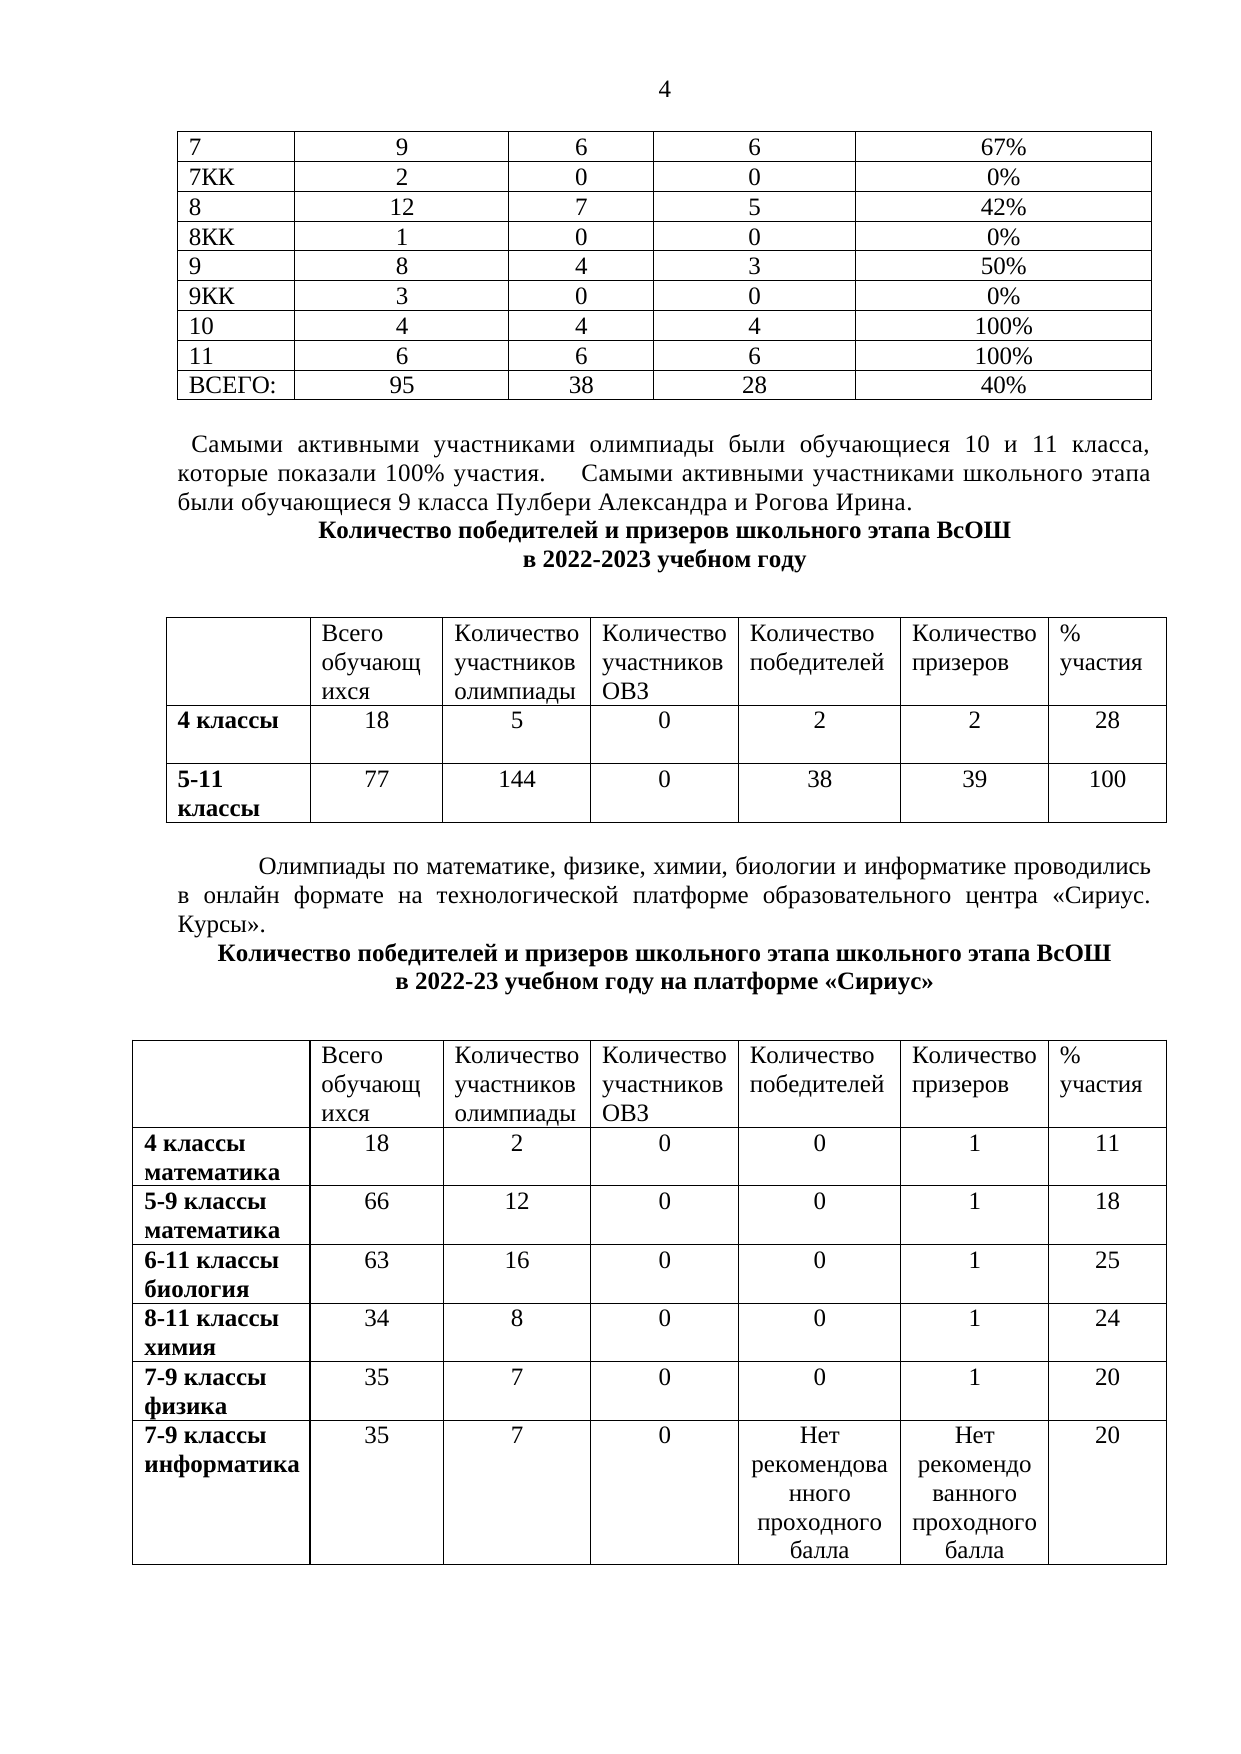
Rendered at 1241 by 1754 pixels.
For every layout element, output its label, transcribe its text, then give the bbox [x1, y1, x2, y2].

table_cell 2 [444, 1128, 590, 1185]
table_cell 1 [901, 1304, 1048, 1361]
table_header Количество участников ОВЗ [591, 1041, 738, 1127]
table_cell 4 [509, 251, 653, 280]
table_cell 0% [856, 281, 1151, 310]
table_cell 63 [311, 1245, 443, 1302]
table_cell 95 [295, 371, 508, 399]
table_header % участия [1049, 618, 1166, 704]
table_cell 42% [856, 192, 1151, 221]
table_cell 100% [856, 341, 1151, 369]
table_cell 100% [856, 311, 1151, 340]
table_cell 0 [654, 222, 855, 250]
table_cell 2 [901, 706, 1048, 763]
table_cell 0% [856, 222, 1151, 250]
table_cell 1 [901, 1362, 1048, 1419]
table_cell 35 [311, 1421, 443, 1564]
table_cell 0 [739, 1362, 900, 1419]
table_cell 0 [509, 281, 653, 310]
table_cell 28 [1049, 706, 1166, 763]
table_cell 34 [311, 1304, 443, 1361]
table_cell 8 [178, 192, 294, 221]
table_header Всего обучающихся [311, 618, 442, 704]
table_cell 8КК [178, 222, 294, 250]
table_cell 12 [295, 192, 508, 221]
table_cell 7 [444, 1421, 590, 1564]
table_cell 11 [178, 341, 294, 369]
table_cell 4 [509, 311, 653, 340]
table_cell 7 [178, 132, 294, 161]
text Количество победителей и призеров школьного этапа ВсОШ [177, 515, 1152, 544]
table_cell 10 [178, 311, 294, 340]
table_cell 0 [591, 706, 738, 763]
table_cell 9КК [178, 281, 294, 310]
table_cell 18 [311, 1128, 443, 1185]
table_cell 1 [901, 1245, 1048, 1302]
table_cell 1 [901, 1128, 1048, 1185]
table_cell 2 [739, 706, 900, 763]
table_cell 67% [856, 132, 1151, 161]
table_cell 9 [178, 251, 294, 280]
table_cell 6 [654, 132, 855, 161]
table_header % участия [1049, 1041, 1166, 1127]
table_cell 2 [295, 162, 508, 191]
table_cell 3 [654, 251, 855, 280]
text в 2022-23 учебном году на платформе «Сириус» [177, 966, 1152, 995]
table_cell 0 [591, 1362, 738, 1419]
table_cell 0% [856, 162, 1151, 191]
table_cell 0 [739, 1245, 900, 1302]
text Количество победителей и призеров школьного этапа школьного этапа ВсОШ [177, 938, 1152, 966]
table_cell 35 [311, 1362, 443, 1419]
table_cell 0 [591, 1304, 738, 1361]
table_cell 11 [1049, 1128, 1166, 1185]
table_cell 50% [856, 251, 1151, 280]
table_cell 40% [856, 371, 1151, 399]
table_cell 0 [591, 1421, 738, 1564]
table_header Количество участников ОВЗ [591, 618, 738, 704]
table_cell 20 [1049, 1362, 1166, 1419]
table_cell 6 [295, 341, 508, 369]
table_cell 1 [295, 222, 508, 250]
table_cell 0 [509, 222, 653, 250]
table_cell 5 [654, 192, 855, 221]
table_cell 0 [591, 1245, 738, 1302]
table_header Количество победителей [739, 618, 900, 704]
table_cell 8-11 классы химия [133, 1304, 309, 1361]
table_cell 6-11 классы биология [133, 1245, 309, 1302]
table_cell 18 [1049, 1186, 1166, 1244]
table_cell Нет рекомендованного проходного балла [739, 1421, 900, 1564]
table_cell 38 [739, 764, 900, 822]
table_cell ВСЕГО: [178, 371, 294, 399]
table_cell 12 [444, 1186, 590, 1244]
table_cell Нет рекомендованного проходного балла [901, 1421, 1048, 1564]
table_cell 6 [509, 132, 653, 161]
table_cell 7КК [178, 162, 294, 191]
table_cell 6 [654, 341, 855, 369]
table_header Всего обучающихся [311, 1041, 443, 1127]
table_cell 16 [444, 1245, 590, 1302]
table_cell 0 [509, 162, 653, 191]
text Самыми активными участниками олимпиады были обучающиеся 10 и 11 класса, которые показали 100% участия. Самыми активными участниками школьного этапа были обучающиеся 9 класса Пулбери Александра и Рогова Ирина. [177, 429, 1152, 515]
table_cell 4 классы математика [133, 1128, 309, 1185]
table_header Количество участников олимпиады [443, 618, 590, 704]
table_header Количество участников олимпиады [444, 1041, 590, 1127]
table_cell 39 [901, 764, 1048, 822]
table_cell 0 [591, 764, 738, 822]
table_cell 5 [443, 706, 590, 763]
table_cell 4 классы [167, 706, 310, 763]
table_cell 38 [509, 371, 653, 399]
table_cell 7-9 классы физика [133, 1362, 309, 1419]
table_header Количество призеров [901, 1041, 1048, 1127]
table_cell 4 [654, 311, 855, 340]
table_cell 20 [1049, 1421, 1166, 1564]
table_cell 144 [443, 764, 590, 822]
table_cell 18 [311, 706, 442, 763]
table_cell 0 [739, 1128, 900, 1185]
table_cell 28 [654, 371, 855, 399]
text Олимпиады по математике, физике, химии, биологии и информатике проводились в онлайн формате на технологической платформе образовательного центра «Сириус. Курсы». [177, 851, 1152, 938]
table_cell 0 [591, 1128, 738, 1185]
table_cell 25 [1049, 1245, 1166, 1302]
table_cell 7-9 классы информатика [133, 1421, 309, 1564]
table_header [167, 618, 310, 704]
text в 2022-2023 учебном году [177, 544, 1152, 573]
table_cell 7 [444, 1362, 590, 1419]
table_cell 9 [295, 132, 508, 161]
table_cell 5-11 классы [167, 764, 310, 822]
table_cell 4 [295, 311, 508, 340]
table_cell 77 [311, 764, 442, 822]
table_header Количество призеров [901, 618, 1048, 704]
table_cell 0 [739, 1304, 900, 1361]
table_cell 0 [739, 1186, 900, 1244]
table_cell 1 [901, 1186, 1048, 1244]
table_cell 8 [295, 251, 508, 280]
table_cell 0 [654, 281, 855, 310]
table_cell 6 [509, 341, 653, 369]
table_header [133, 1041, 309, 1127]
table_cell 8 [444, 1304, 590, 1361]
table_cell 3 [295, 281, 508, 310]
table_cell 0 [654, 162, 855, 191]
table_cell 100 [1049, 764, 1166, 822]
table_cell 5-9 классы математика [133, 1186, 309, 1244]
table_cell 0 [591, 1186, 738, 1244]
table_cell 24 [1049, 1304, 1166, 1361]
table_header Количество победителей [739, 1041, 900, 1127]
table_cell 66 [311, 1186, 443, 1244]
table_cell 7 [509, 192, 653, 221]
